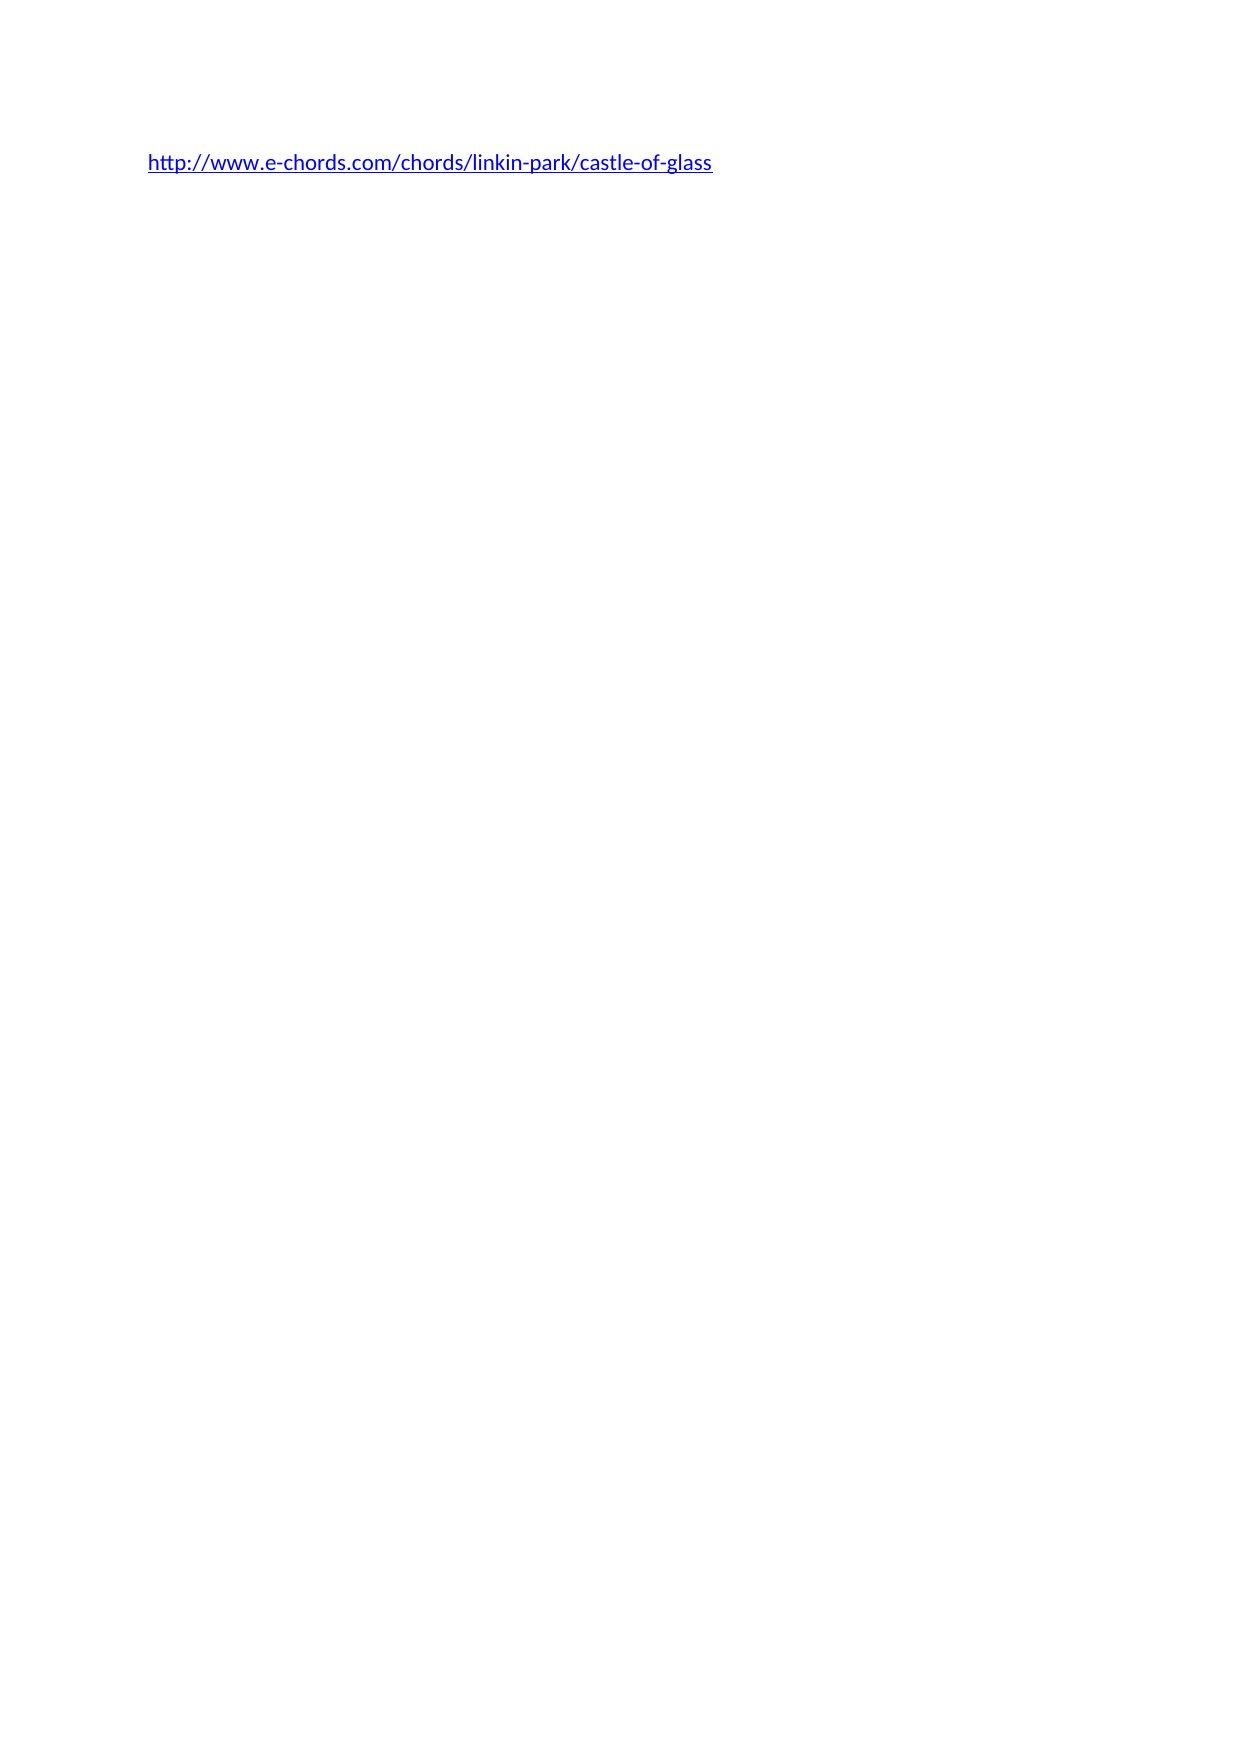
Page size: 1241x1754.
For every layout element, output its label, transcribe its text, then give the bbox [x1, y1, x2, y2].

text http://www.e-chords.com/chords/linkin-park/castle-of-glass [148, 148, 1093, 176]
